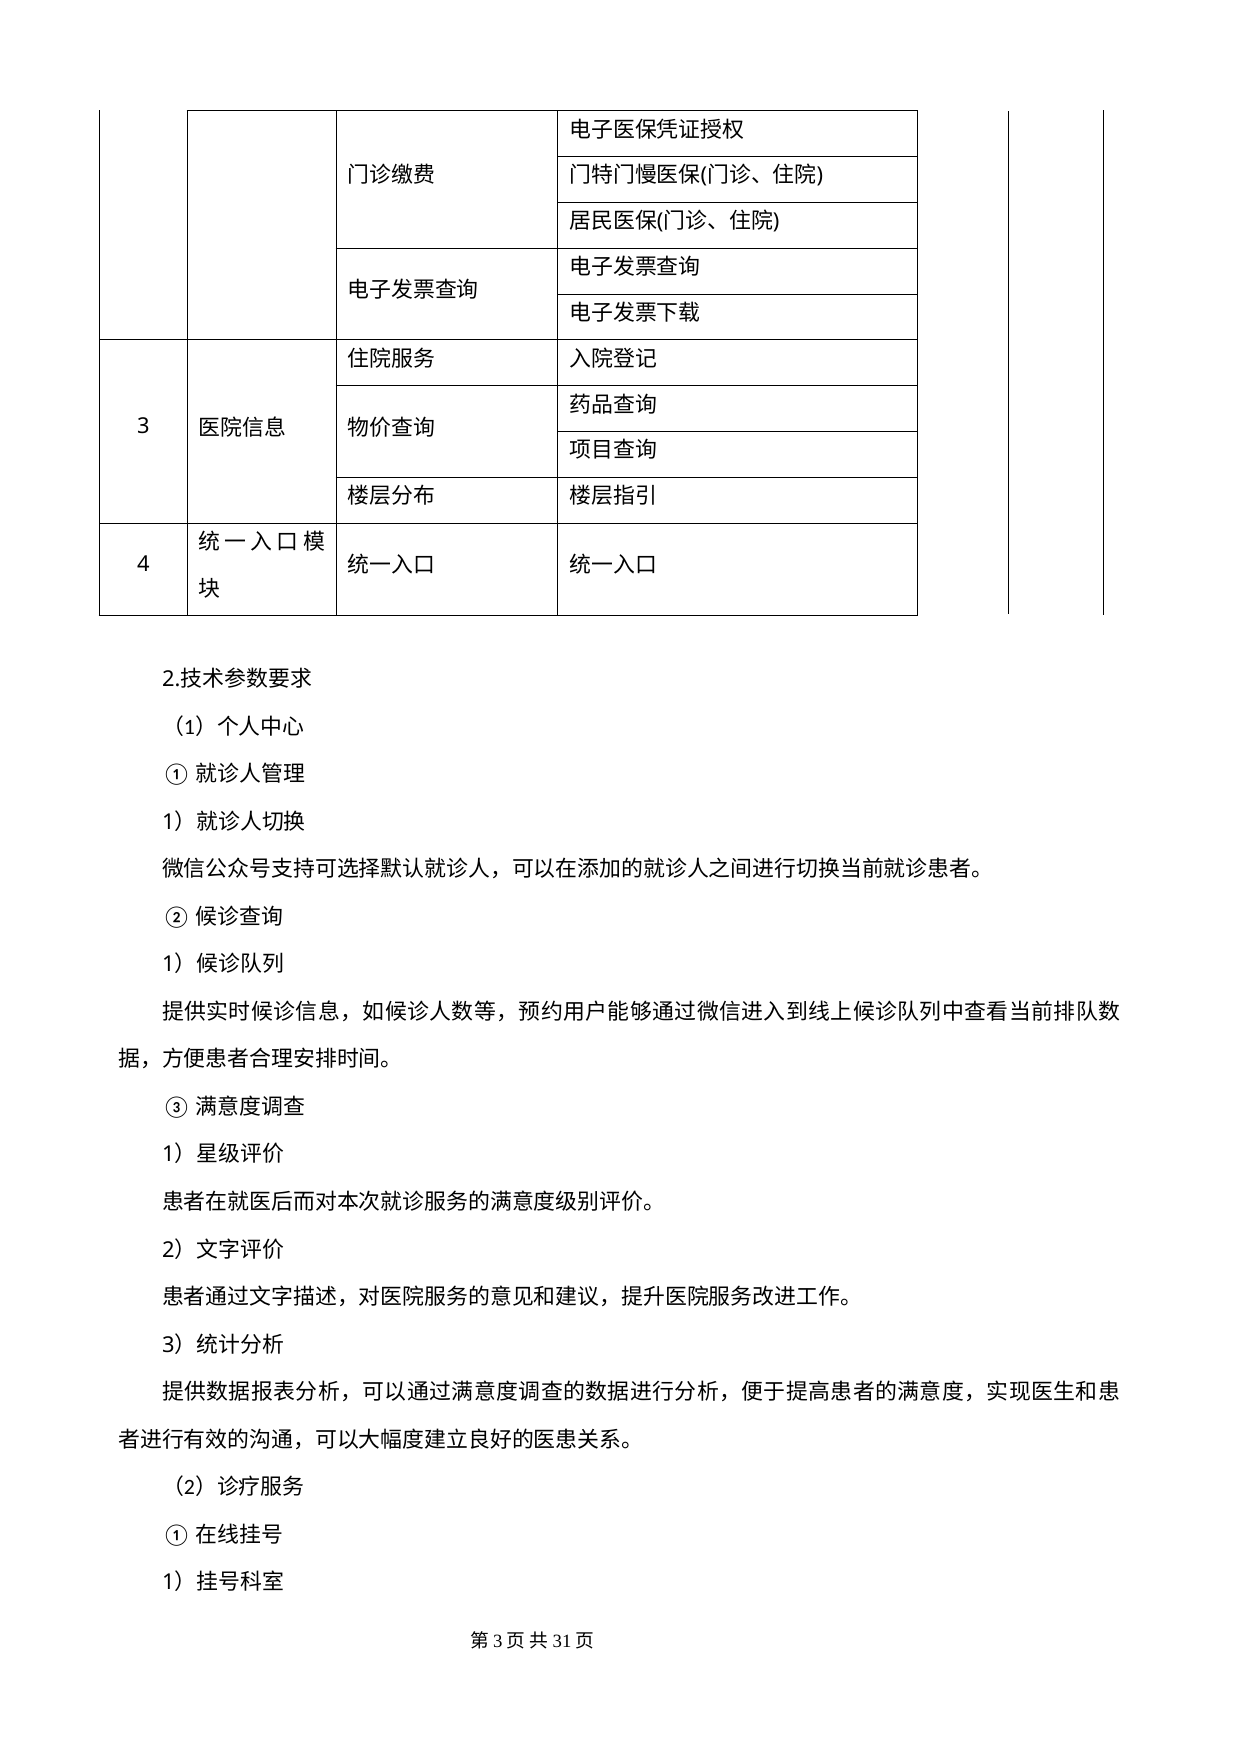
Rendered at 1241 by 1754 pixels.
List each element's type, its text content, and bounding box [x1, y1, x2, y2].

text 患者通过文字描述，对医院服务的意见和建议，提升医院服务改进工作。 [118, 1279, 1122, 1311]
table_cell 电子医保凭证授权 [558, 111, 917, 156]
table_cell 4 [100, 524, 187, 615]
table_cell 医院信息 [188, 340, 336, 523]
table_cell 居民医保(门诊、住院) [558, 203, 917, 248]
table_cell 楼层分布 [337, 478, 557, 523]
table_cell 入院登记 [558, 340, 917, 385]
text ①就诊人管理 [118, 756, 1122, 788]
table_cell 统一入口 [337, 524, 557, 615]
table_cell 电子发票查询 [337, 249, 557, 339]
table_cell 药品查询 [558, 386, 917, 431]
text 1）就诊人切换 [118, 804, 1122, 836]
table_cell 门诊缴费 [337, 111, 557, 248]
text ①在线挂号 [118, 1517, 1122, 1548]
table_cell 楼层指引 [558, 478, 917, 523]
table_cell 统一入口模块 [188, 524, 336, 615]
text （2）诊疗服务 [118, 1469, 1122, 1501]
text 1）候诊队列 [118, 946, 1122, 978]
table_cell 电子发票查询 [558, 249, 917, 293]
text 2）文字评价 [118, 1232, 1122, 1263]
table_cell 项目查询 [558, 432, 917, 477]
table_cell 门特门慢医保(门诊、住院) [558, 157, 917, 202]
table_cell 3 [100, 340, 187, 523]
table_cell 电子发票下载 [558, 295, 917, 339]
text 患者在就医后而对本次就诊服务的满意度级别评价。 [118, 1184, 1122, 1216]
table_cell 统一入口 [558, 524, 917, 615]
text 提供数据报表分析，可以通过满意度调查的数据进行分析，便于提高患者的满意度，实现医生和患者进行有效的沟通，可以大幅度建立良好的医患关系。 [118, 1374, 1122, 1453]
text （1）个人中心 [118, 709, 1122, 740]
table_cell 物价查询 [337, 386, 557, 477]
text 1）星级评价 [118, 1136, 1122, 1168]
text ②候诊查询 [118, 899, 1122, 931]
text 微信公众号支持可选择默认就诊人，可以在添加的就诊人之间进行切换当前就诊患者。 [118, 851, 1122, 883]
list 2.技术参数要求 [118, 661, 1122, 693]
text 提供实时候诊信息，如候诊人数等，预约用户能够通过微信进入到线上候诊队列中查看当前排队数据，方便患者合理安排时间。 [118, 994, 1122, 1073]
text 1）挂号科室 [118, 1564, 1122, 1596]
table_cell 住院服务 [337, 340, 557, 385]
text ③满意度调查 [118, 1089, 1122, 1121]
text 3）统计分析 [118, 1327, 1122, 1358]
